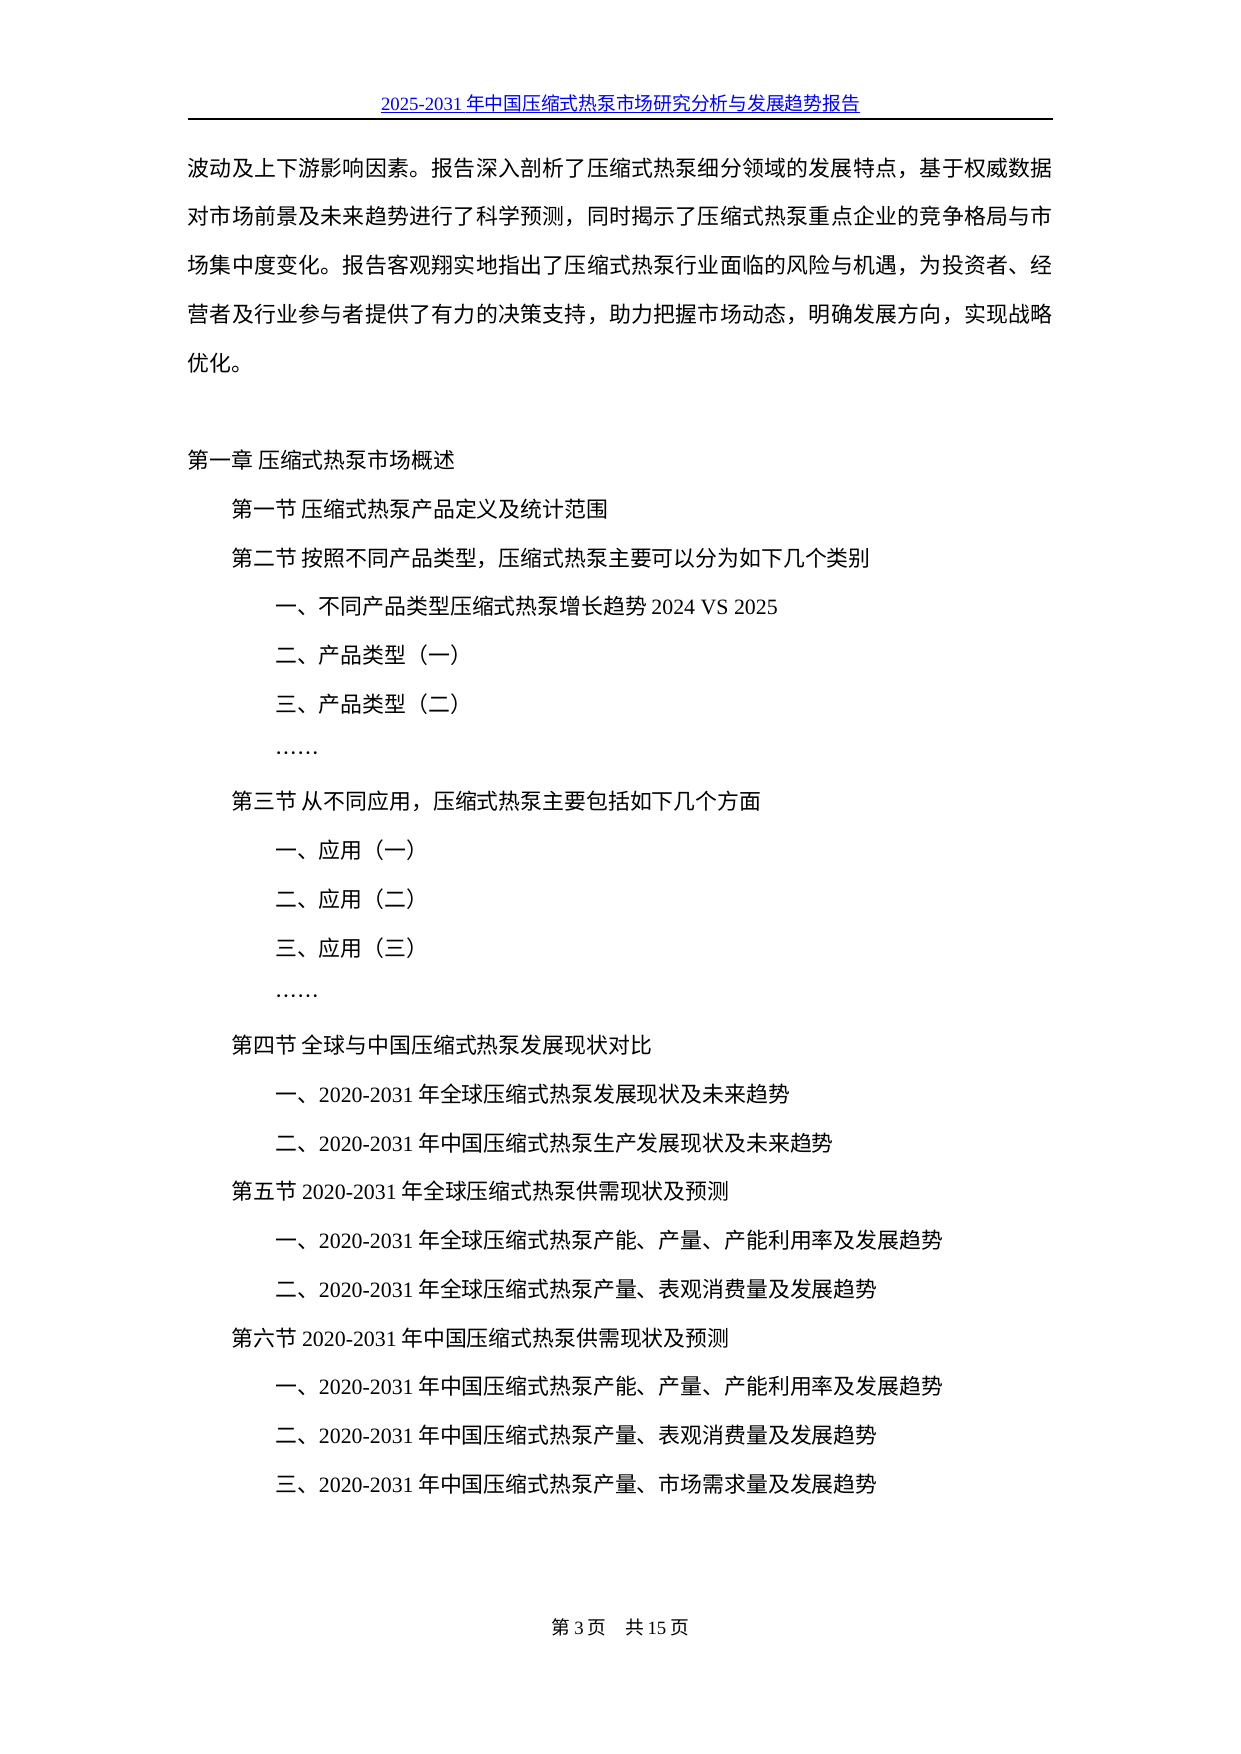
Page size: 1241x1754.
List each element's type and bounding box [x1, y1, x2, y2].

text [187, 150, 1053, 1499]
